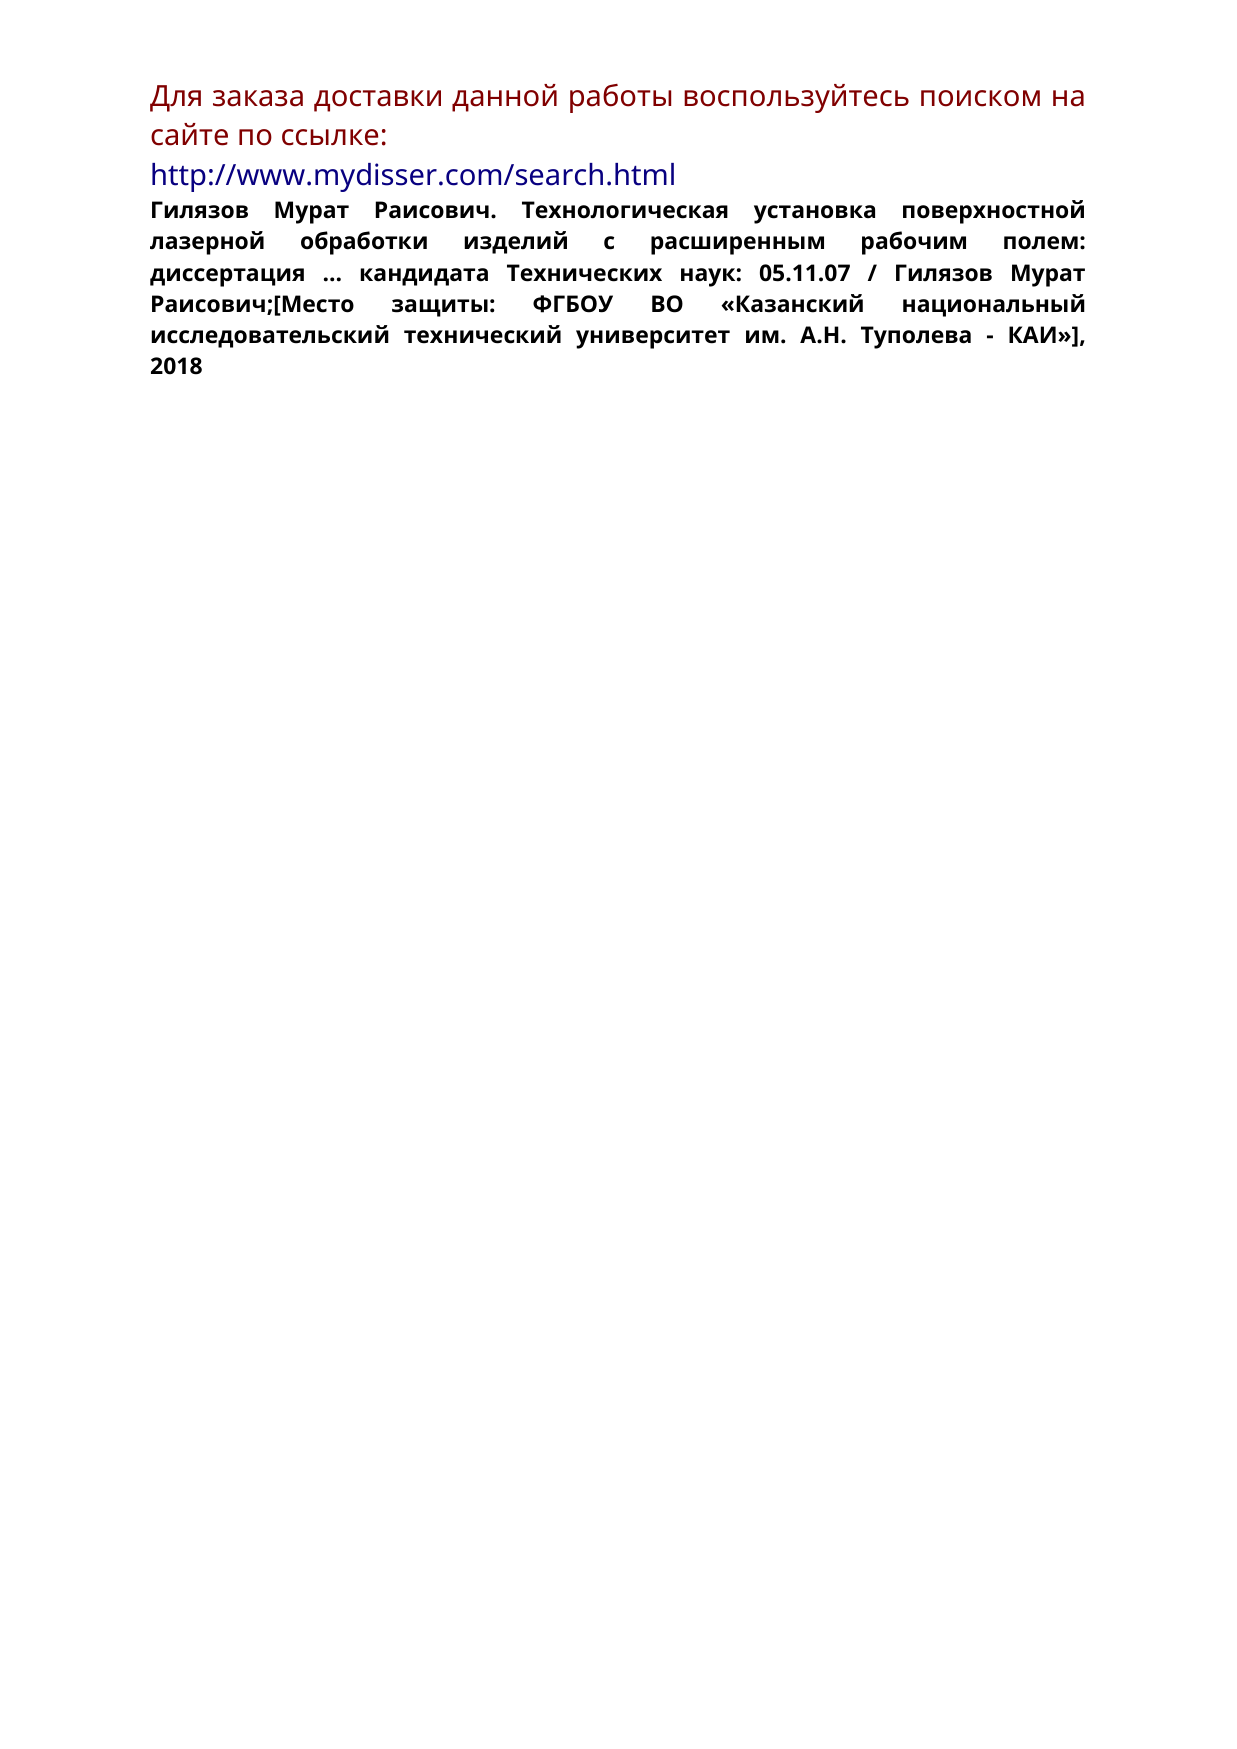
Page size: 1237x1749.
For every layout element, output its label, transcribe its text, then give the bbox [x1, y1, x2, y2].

text Гилязов Мурат Раисович. Технологическая установка поверхностной лазерной обработки изделий с расширенным рабочим полем: диссертация ... кандидата Технических наук: 05.11.07 / Гилязов Мурат Раисович;[Место защиты: ФГБОУ ВО «Казанский национальный исследовательский технический университет им. А.Н. Туполева - КАИ»], 2018 [150, 194, 1086, 382]
